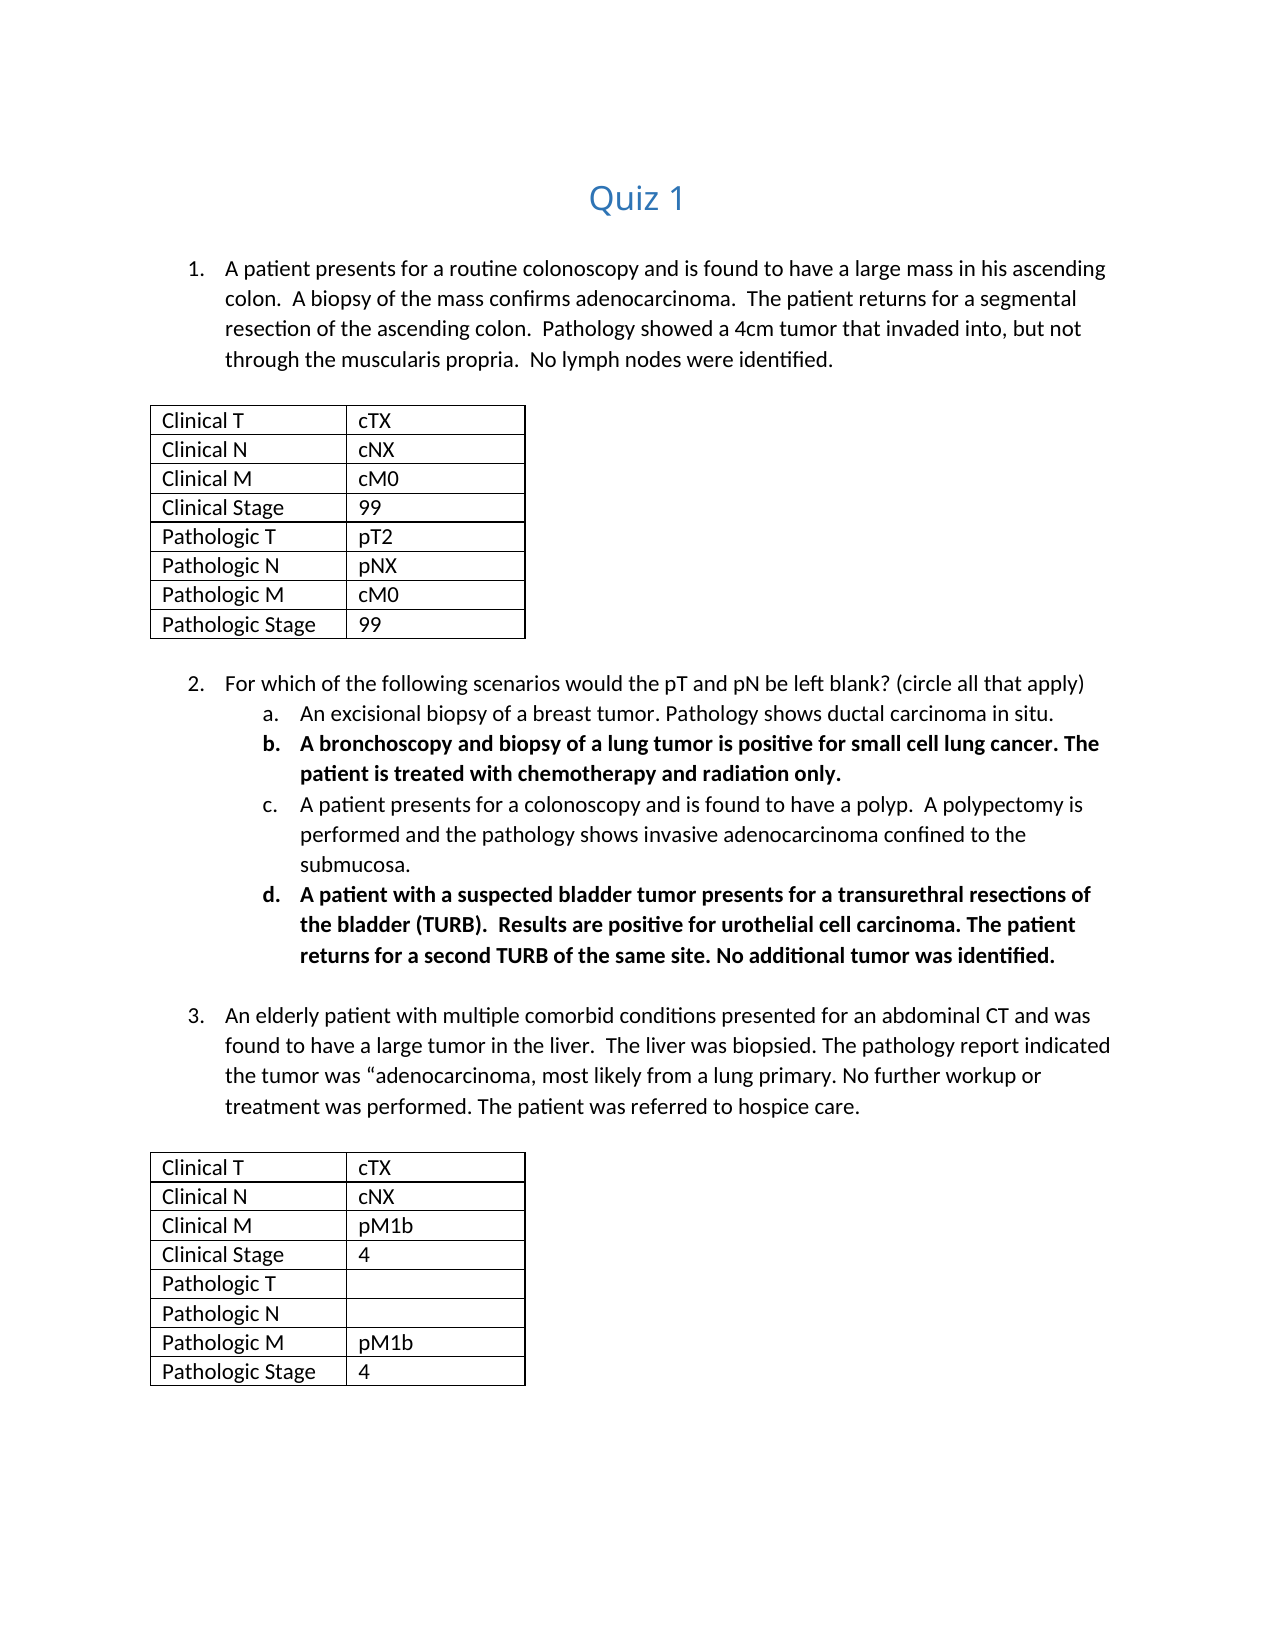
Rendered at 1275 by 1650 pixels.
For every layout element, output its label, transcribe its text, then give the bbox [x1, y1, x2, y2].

list A bronchoscopy and biopsy of a lung tumor is positive for small cell lung cancer. The patient is treated with chemotherapy and radiation only. [262, 729, 1125, 788]
table_cell cNX [347, 435, 524, 463]
table_cell Clinical M [151, 464, 346, 492]
table_cell pM1b [347, 1211, 524, 1239]
table_cell 4 [347, 1241, 524, 1268]
table_cell Clinical N [151, 435, 346, 463]
subtitle Quiz 1 [150, 175, 1125, 220]
table_cell Pathologic M [151, 1328, 346, 1356]
list For which of the following scenarios would the pT and pN be left blank? (circle all that apply) [187, 669, 1125, 697]
table_header cTX [347, 1153, 524, 1181]
table_cell 99 [347, 610, 524, 638]
list A patient presents for a colonoscopy and is found to have a polyp. A polypectomy is performed and the pathology shows invasive adenocarcinoma confined to the submucosa. [262, 790, 1125, 878]
table_cell cM0 [347, 581, 524, 609]
table_cell Pathologic N [151, 1299, 346, 1327]
list A patient presents for a routine colonoscopy and is found to have a large mass in his ascending colon. A biopsy of the mass confirms adenocarcinoma. The patient returns for a segmental resection of the ascending colon. Pathology showed a 4cm tumor that invaded into, but not through the muscularis propria. No lymph nodes were identified. [187, 254, 1125, 373]
table_cell [347, 1270, 524, 1298]
table_cell Pathologic T [151, 523, 346, 551]
table_header cTX [347, 406, 524, 434]
table_cell 99 [347, 494, 524, 521]
table_cell Clinical M [151, 1211, 346, 1239]
table_cell Pathologic Stage [151, 610, 346, 638]
table_cell Clinical Stage [151, 494, 346, 521]
table_header Clinical T [151, 406, 346, 434]
list An elderly patient with multiple comorbid conditions presented for an abdominal CT and was found to have a large tumor in the liver. The liver was biopsied. The pathology report indicated the tumor was “adenocarcinoma, most likely from a lung primary. No further workup or treatment was performed. The patient was referred to hospice care. [187, 1001, 1125, 1120]
list An excisional biopsy of a breast tumor. Pathology shows ductal carcinoma in situ. [262, 699, 1125, 727]
table_cell pNX [347, 552, 524, 579]
table_cell cM0 [347, 464, 524, 492]
table_cell 4 [347, 1357, 524, 1385]
table_cell [347, 1299, 524, 1327]
table_header Clinical T [151, 1153, 346, 1181]
table_cell pT2 [347, 523, 524, 551]
table_cell Clinical N [151, 1183, 346, 1210]
list A patient with a suspected bladder tumor presents for a transurethral resections of the bladder (TURB). Results are positive for urothelial cell carcinoma. The patient returns for a second TURB of the same site. No additional tumor was identified. [262, 880, 1125, 969]
table_cell Pathologic T [151, 1270, 346, 1298]
table_cell Clinical Stage [151, 1241, 346, 1268]
table_cell pM1b [347, 1328, 524, 1356]
table_cell Pathologic N [151, 552, 346, 579]
table_cell Pathologic Stage [151, 1357, 346, 1385]
table_cell cNX [347, 1183, 524, 1210]
table_cell Pathologic M [151, 581, 346, 609]
